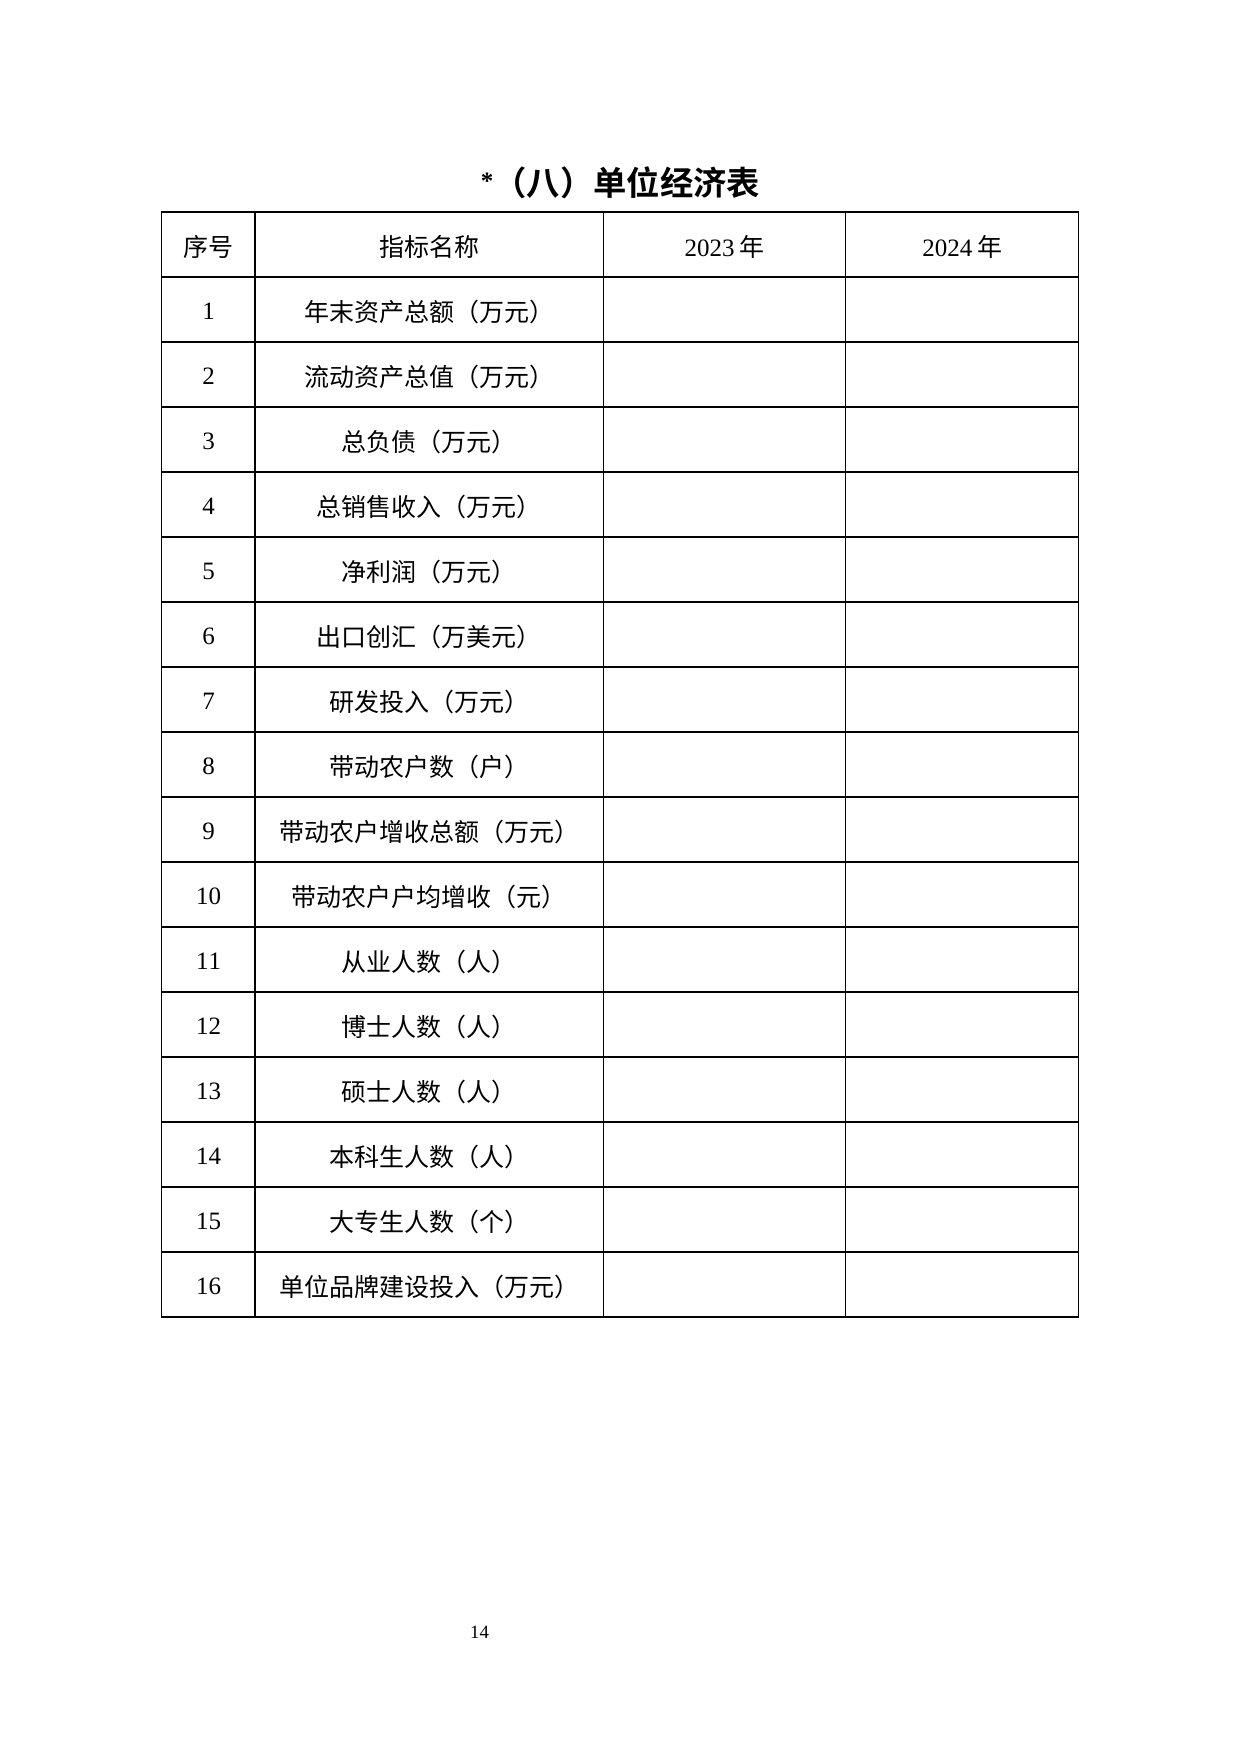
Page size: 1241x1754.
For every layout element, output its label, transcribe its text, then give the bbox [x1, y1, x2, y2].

table_cell [846, 993, 1078, 1056]
table_cell 11 [162, 928, 254, 991]
table_cell 研发投入（万元） [256, 668, 603, 731]
table_cell [604, 343, 845, 406]
table_cell 14 [162, 1123, 254, 1186]
table_cell [846, 863, 1078, 926]
table_cell 2 [162, 343, 254, 406]
table_cell [846, 408, 1078, 471]
table_cell 3 [162, 408, 254, 471]
table_cell [846, 1123, 1078, 1186]
table_cell 净利润（万元） [256, 538, 603, 601]
table_cell [604, 993, 845, 1056]
table_cell [846, 278, 1078, 341]
table_cell [604, 408, 845, 471]
table_cell 4 [162, 473, 254, 536]
table_cell [846, 538, 1078, 601]
table_cell 从业人数（人） [256, 928, 603, 991]
table_cell [604, 538, 845, 601]
table_cell 总负债（万元） [256, 408, 603, 471]
table_header 指标名称 [256, 213, 603, 276]
table_cell 9 [162, 798, 254, 861]
table_cell 1 [162, 278, 254, 341]
table_cell [846, 668, 1078, 731]
table_cell 15 [162, 1188, 254, 1251]
table_cell 8 [162, 733, 254, 796]
table_cell 16 [162, 1253, 254, 1316]
table_cell [604, 1058, 845, 1121]
table_cell 带动农户数（户） [256, 733, 603, 796]
table_cell 6 [162, 603, 254, 666]
table_cell 13 [162, 1058, 254, 1121]
table_cell [604, 733, 845, 796]
table_cell 5 [162, 538, 254, 601]
table_cell 总销售收入（万元） [256, 473, 603, 536]
table_cell [846, 798, 1078, 861]
table_cell 单位品牌建设投入（万元） [256, 1253, 603, 1316]
table_cell [846, 1058, 1078, 1121]
table_cell [604, 928, 845, 991]
table_cell 12 [162, 993, 254, 1056]
table_header 2024年 [846, 213, 1078, 276]
table_cell 硕士人数（人） [256, 1058, 603, 1121]
table_cell 博士人数（人） [256, 993, 603, 1056]
table_cell 10 [162, 863, 254, 926]
table_cell [846, 1188, 1078, 1251]
table_cell [604, 1188, 845, 1251]
table_cell [604, 668, 845, 731]
table_cell 出口创汇（万美元） [256, 603, 603, 666]
table_cell [604, 278, 845, 341]
table_cell 带动农户增收总额（万元） [256, 798, 603, 861]
table_cell [604, 863, 845, 926]
table_cell 7 [162, 668, 254, 731]
table_cell [846, 733, 1078, 796]
table_cell [846, 473, 1078, 536]
table_cell [846, 928, 1078, 991]
table_cell 带动农户户均增收（元） [256, 863, 603, 926]
table_cell 本科生人数（人） [256, 1123, 603, 1186]
table_cell 大专生人数（个） [256, 1188, 603, 1251]
table_cell 流动资产总值（万元） [256, 343, 603, 406]
table_cell [604, 1123, 845, 1186]
table_cell [604, 798, 845, 861]
table_cell 年末资产总额（万元） [256, 278, 603, 341]
table_cell [846, 1253, 1078, 1316]
table_header 序号 [162, 213, 254, 276]
table_cell [846, 603, 1078, 666]
table_cell [604, 473, 845, 536]
table_cell [604, 1253, 845, 1316]
table_header 2023年 [604, 213, 845, 276]
table_cell [846, 343, 1078, 406]
text *（八）单位经济表 [187, 150, 1053, 211]
table_cell [604, 603, 845, 666]
